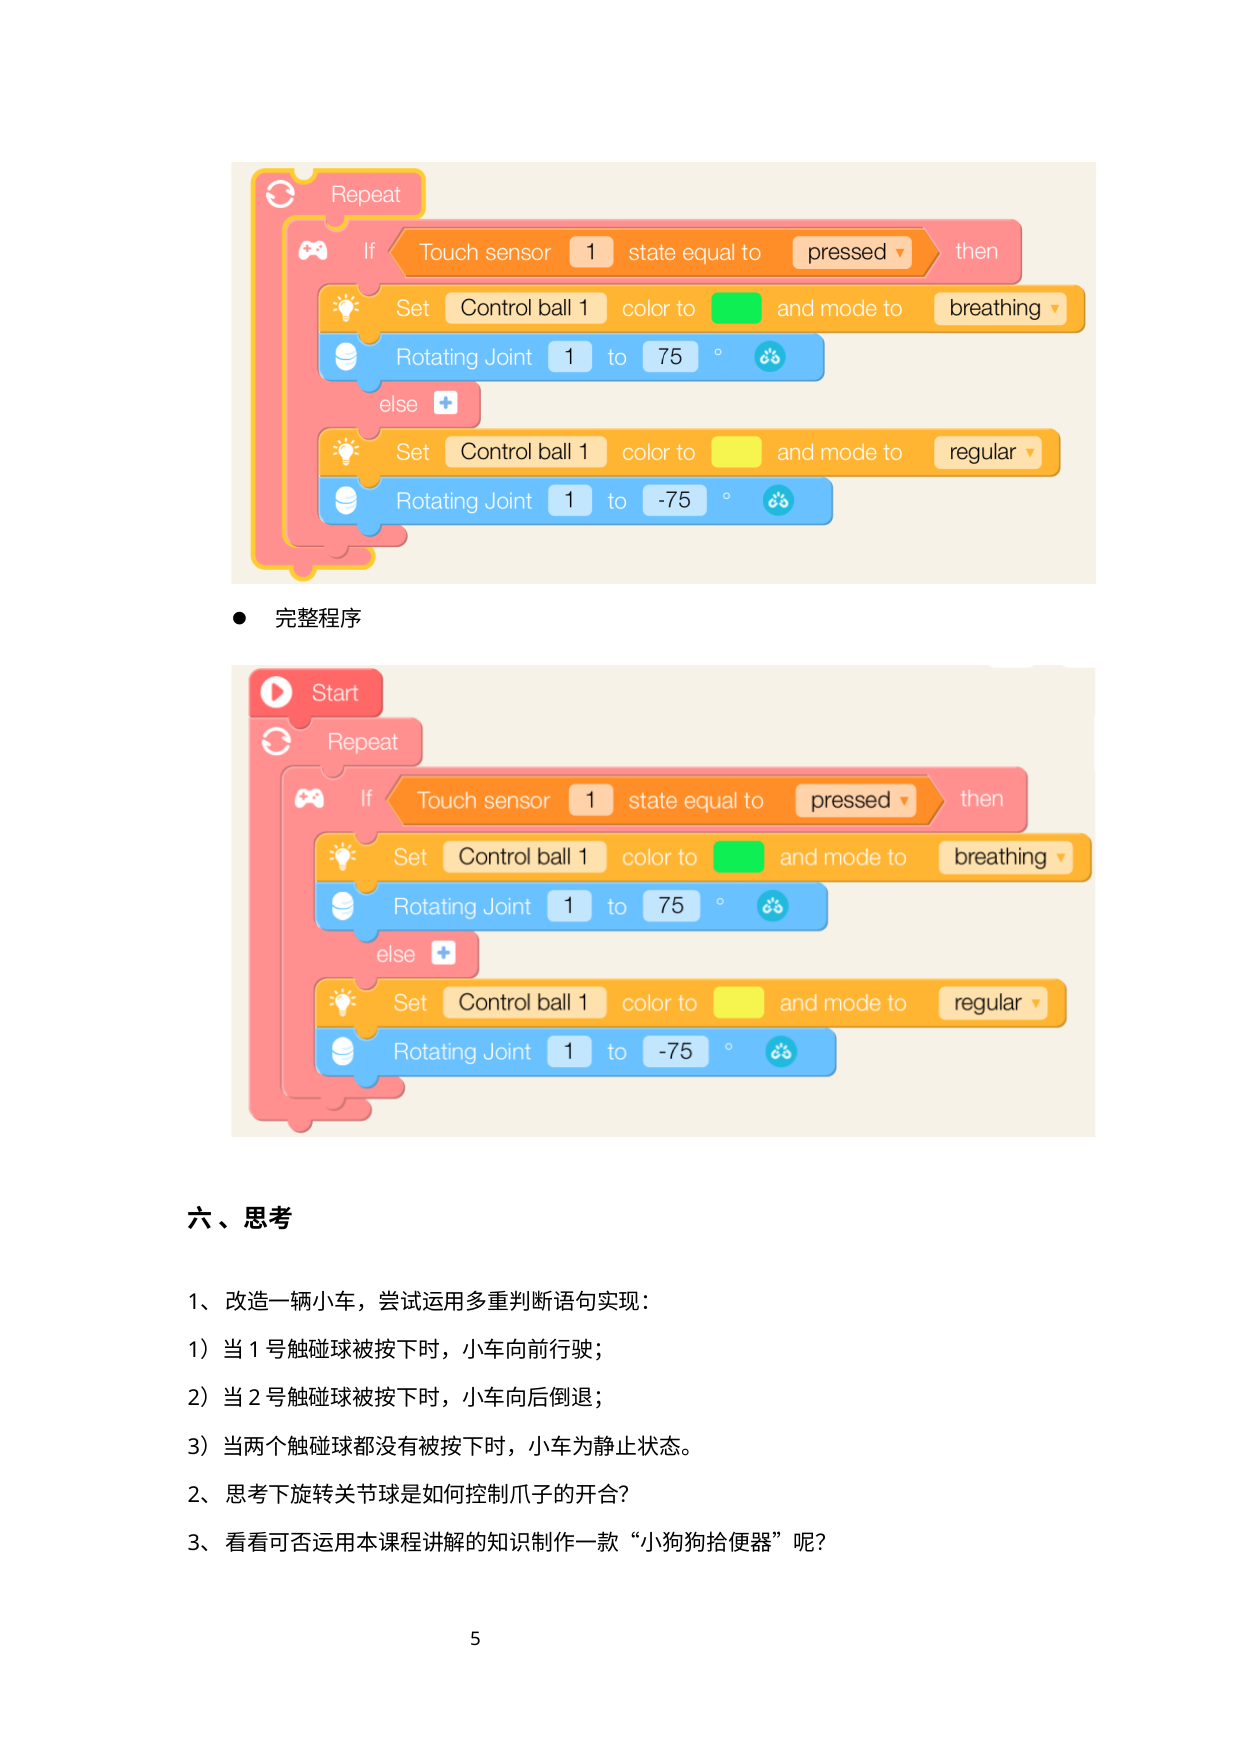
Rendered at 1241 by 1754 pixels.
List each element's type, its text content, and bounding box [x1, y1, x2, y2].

list 完整程序 [231, 601, 1053, 633]
list 当1号触碰球被按下时，小车向前行驶； [187, 1332, 1053, 1364]
list 思考下旋转关节球是如何控制爪子的开合？ [187, 1477, 1053, 1509]
text 六 、思考 [187, 1184, 1053, 1249]
list 改造一辆小车，尝试运用多重判断语句实现： [187, 1283, 1053, 1316]
picture [231, 665, 1096, 1137]
list 看看可否运用本课程讲解的知识制作一款“小狗狗拾便器”呢？ [187, 1525, 1053, 1557]
picture [231, 162, 1097, 584]
list 当两个触碰球都没有被按下时，小车为静止状态。 [187, 1428, 1053, 1461]
list 当2号触碰球被按下时，小车向后倒退； [187, 1380, 1053, 1412]
